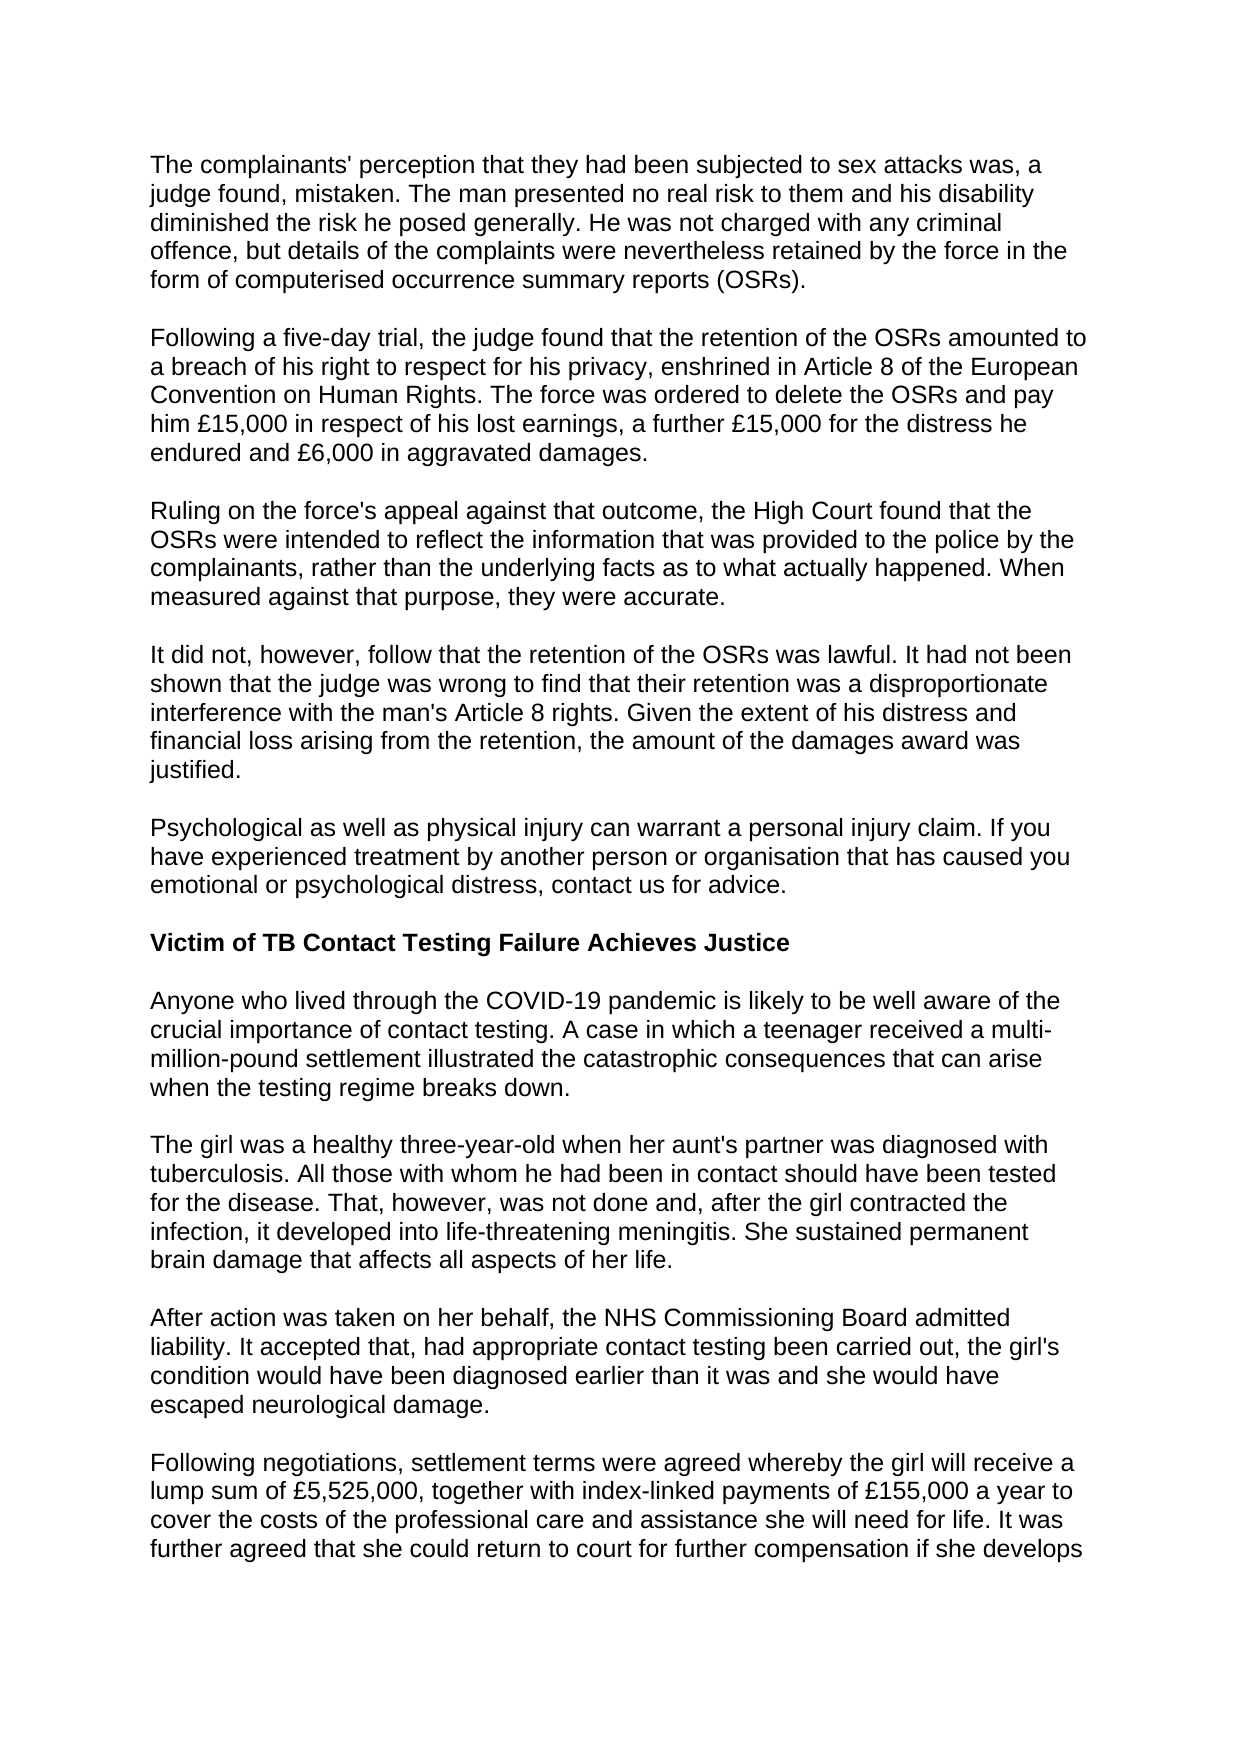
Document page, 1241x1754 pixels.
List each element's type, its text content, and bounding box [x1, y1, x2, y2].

text Victim of TB Contact Testing Failure Achieves Justice [150, 928, 1090, 957]
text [150, 1447, 1090, 1562]
text Following a five-day trial, the judge found that the retention of the OSRs amounted to a breach of his right to respect for his privacy, enshrined in Article 8 of the European Convention on Human Rights. The force was ordered to delete the OSRs and pay him £15,000 in respect of his lost earnings, a further £15,000 for the distress he endured and £6,000 in aggravated damages. [150, 323, 1090, 467]
text Psychological as well as physical injury can warrant a personal injury claim. If you have experienced treatment by another person or organisation that has caused you emotional or psychological distress, contact us for advice. [150, 813, 1090, 899]
text The complainants' perception that they had been subjected to sex attacks was, a judge found, mistaken. The man presented no real risk to them and his disability diminished the risk he posed generally. He was not charged with any criminal offence, but details of the complaints were nevertheless retained by the force in the form of computerised occurrence summary reports (OSRs). [150, 150, 1090, 294]
text Ruling on the force's appeal against that outcome, the High Court found that the OSRs were intended to reflect the information that was provided to the police by the complainants, rather than the underlying facts as to what actually happened. When measured against that purpose, they were accurate. [150, 496, 1090, 611]
text The girl was a healthy three-year-old when her aunt's partner was diagnosed with tuberculosis. All those with whom he had been in contact should have been tested for the disease. That, however, was not done and, after the girl contracted the infection, it developed into life-threatening meningitis. She sustained permanent brain damage that affects all aspects of her life. [150, 1130, 1090, 1274]
text It did not, however, follow that the retention of the OSRs was lawful. It had not been shown that the judge was wrong to find that their retention was a disproportionate interference with the man's Article 8 rights. Given the extent of his distress and financial loss arising from the retention, the amount of the damages award was justified. [150, 640, 1090, 784]
text After action was taken on her behalf, the NHS Commissioning Board admitted liability. It accepted that, had appropriate contact testing been carried out, the girl's condition would have been diagnosed earlier than it was and she would have escaped neurological damage. [150, 1303, 1090, 1418]
text Anyone who lived through the COVID-19 pandemic is likely to be well aware of the crucial importance of contact testing. A case in which a teenager received a multi-million-pound settlement illustrated the catastrophic consequences that can arise when the testing regime breaks down. [150, 986, 1090, 1101]
